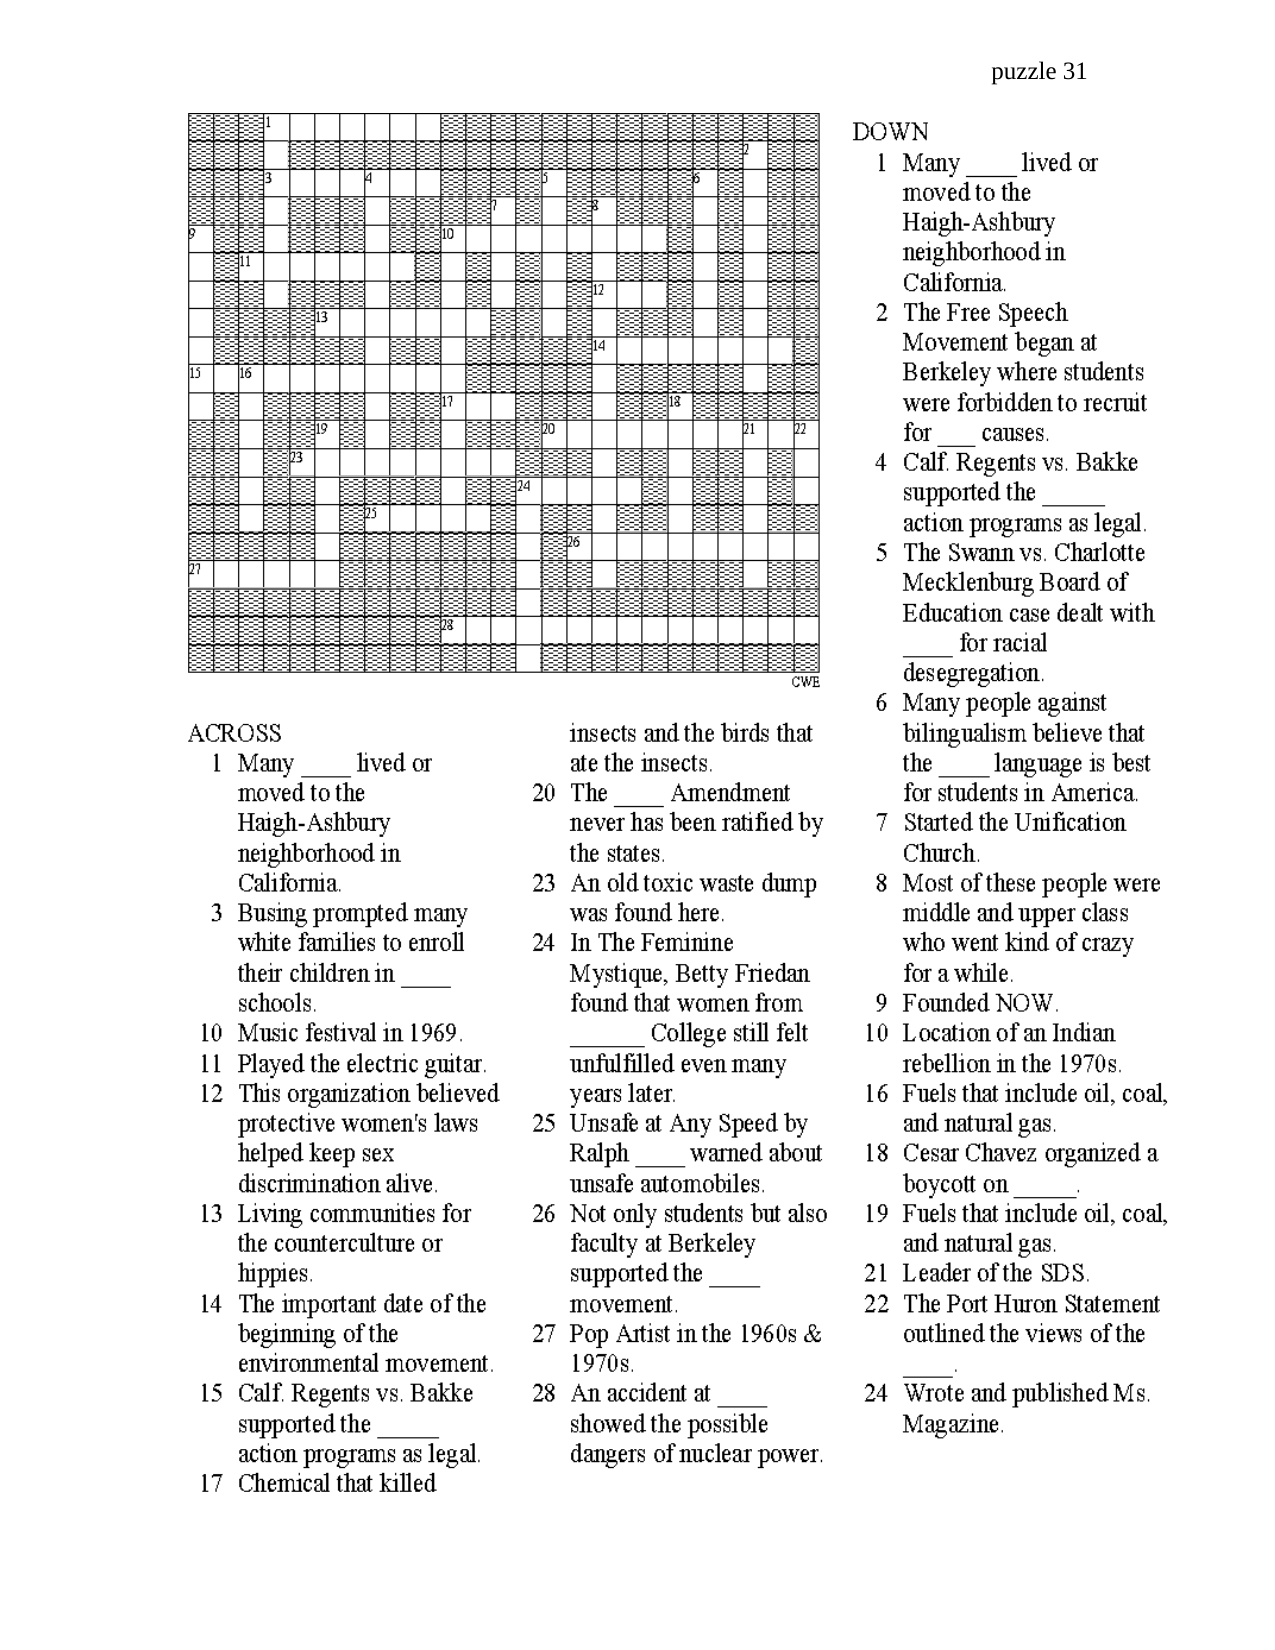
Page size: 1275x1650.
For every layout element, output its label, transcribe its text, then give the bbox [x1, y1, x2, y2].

picture [187, 113, 1198, 1511]
text puzzle 31 [187, 56, 1087, 85]
